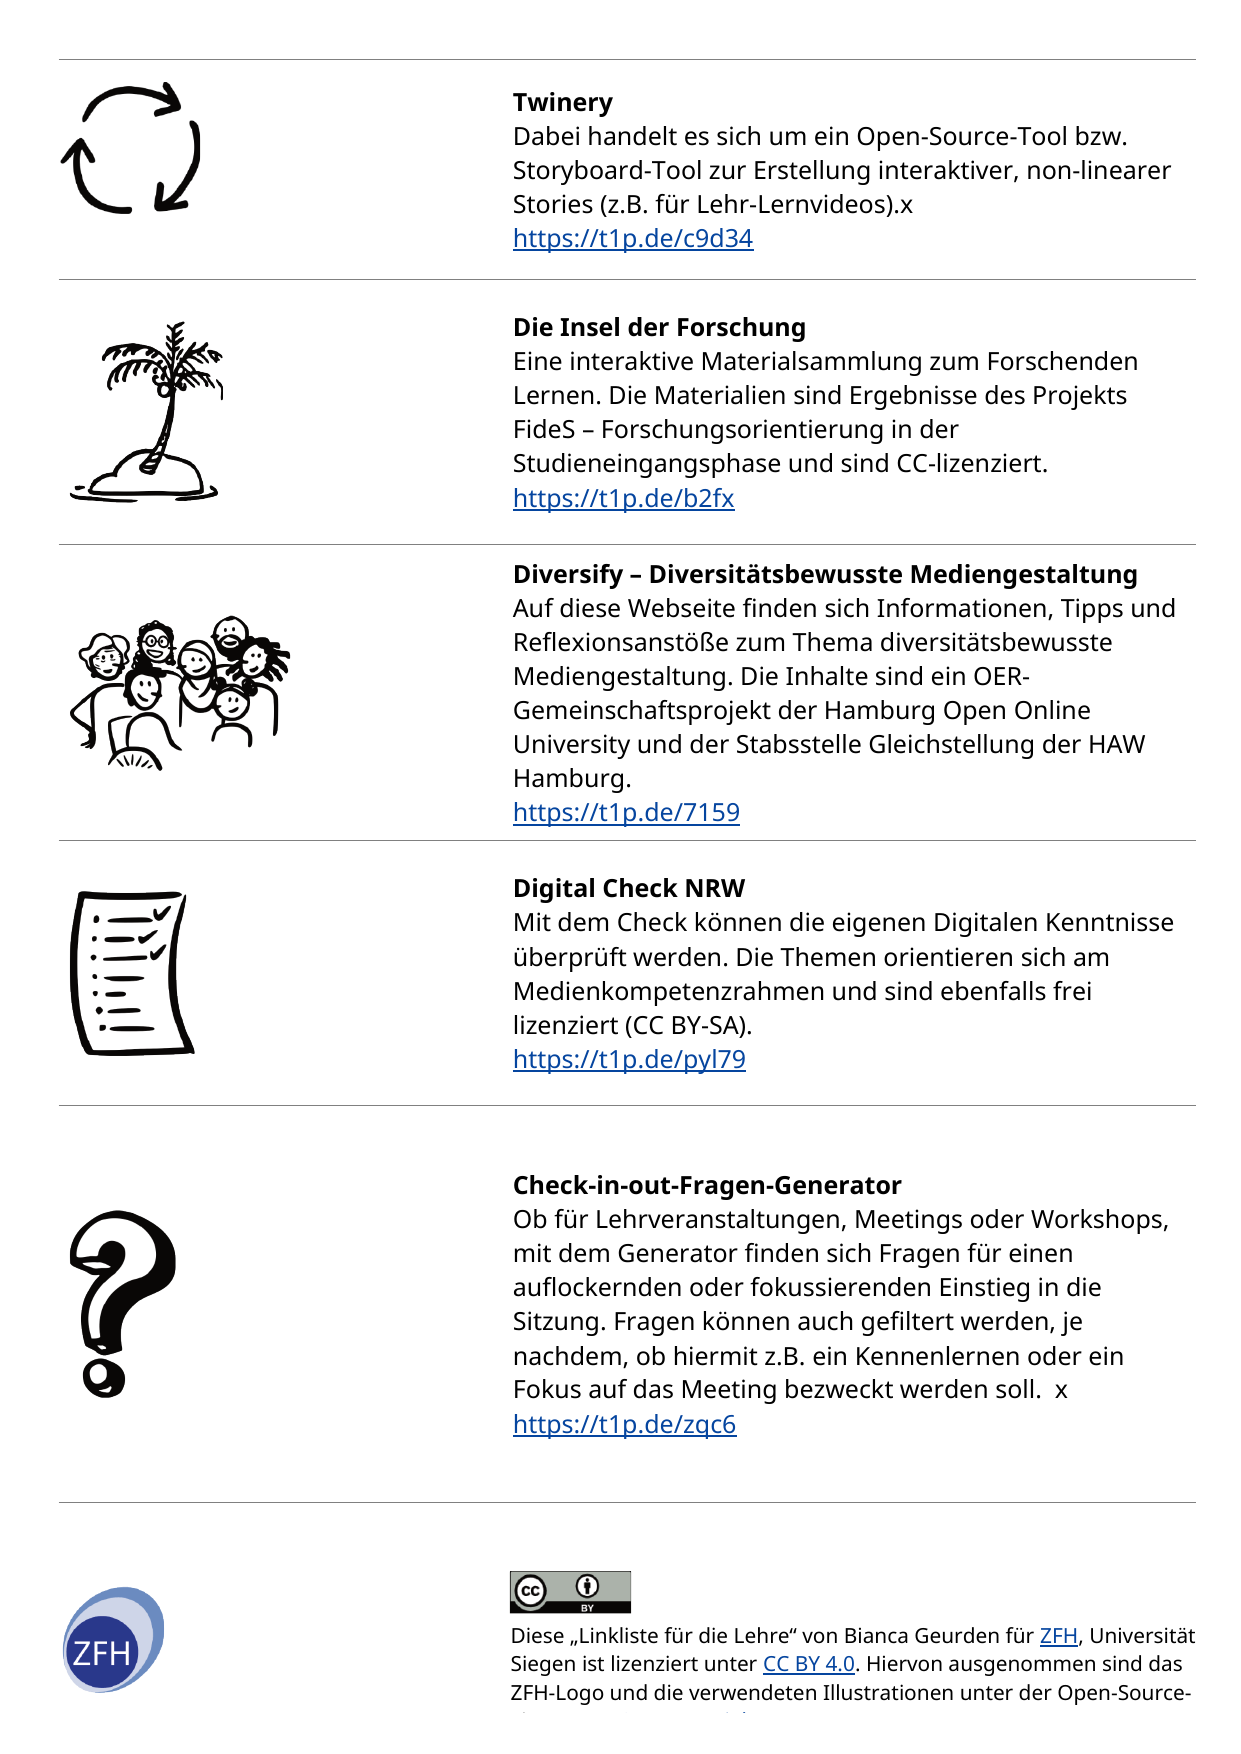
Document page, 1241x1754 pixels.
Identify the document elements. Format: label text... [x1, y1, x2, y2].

table_cell [59, 1106, 501, 1502]
table_cell [59, 280, 501, 544]
table_cell Digital Check NRW Mit dem Check können die eigenen Digitalen Kenntnisse überprüft werden. Die Themen orientieren sich am Medienkompetenzrahmen und sind ebenfalls frei lizenziert (CC BY-SA). https://t1p.de/pyl79 [501, 841, 1196, 1105]
table_cell Diversify – Diversitätsbewusste Mediengestaltung Auf diese Webseite finden sich Informationen, Tipps und Reflexionsanstöße zum Thema diversitätsbewusste Mediengestaltung. Die Inhalte sind ein OER-Gemeinschaftsprojekt der Hamburg Open Online University und der Stabsstelle Gleichstellung der HAW Hamburg. https://t1p.de/7159 [501, 545, 1196, 840]
table_cell [59, 545, 501, 840]
table_cell Die Insel der Forschung Eine interaktive Materialsammlung zum Forschenden Lernen. Die Materialien sind Ergebnisse des Projekts FideS – Forschungsorientierung in der Studieneingangsphase und sind CC-lizenziert. https://t1p.de/b2fx [501, 280, 1196, 544]
picture [509, 1571, 632, 1613]
picture [60, 82, 201, 214]
picture [69, 1210, 176, 1398]
table_cell [59, 60, 501, 279]
table_cell Check-in-out-Fragen-Generator Ob für Lehrveranstaltungen, Meetings oder Workshops, mit dem Generator finden sich Fragen für einen auflockernden oder fokussierenden Einstieg in die Sitzung. Fragen können auch gefiltert werden, je nachdem, ob hiermit z.B. ein Kennenlernen oder ein Fokus auf das Meeting bezweckt werden soll. x https://t1p.de/zqc6 [501, 1106, 1196, 1502]
table_cell Twinery Dabei handelt es sich um ein Open-Source-Tool bzw. Storyboard-Tool zur Erstellung interaktiver, non-linearer Stories (z.B. für Lehr-Lernvideos).x https://t1p.de/c9d34 [501, 60, 1196, 279]
table_cell [59, 841, 501, 1105]
picture [62, 1586, 165, 1693]
picture [69, 615, 290, 771]
picture [69, 321, 223, 503]
picture [69, 891, 195, 1056]
